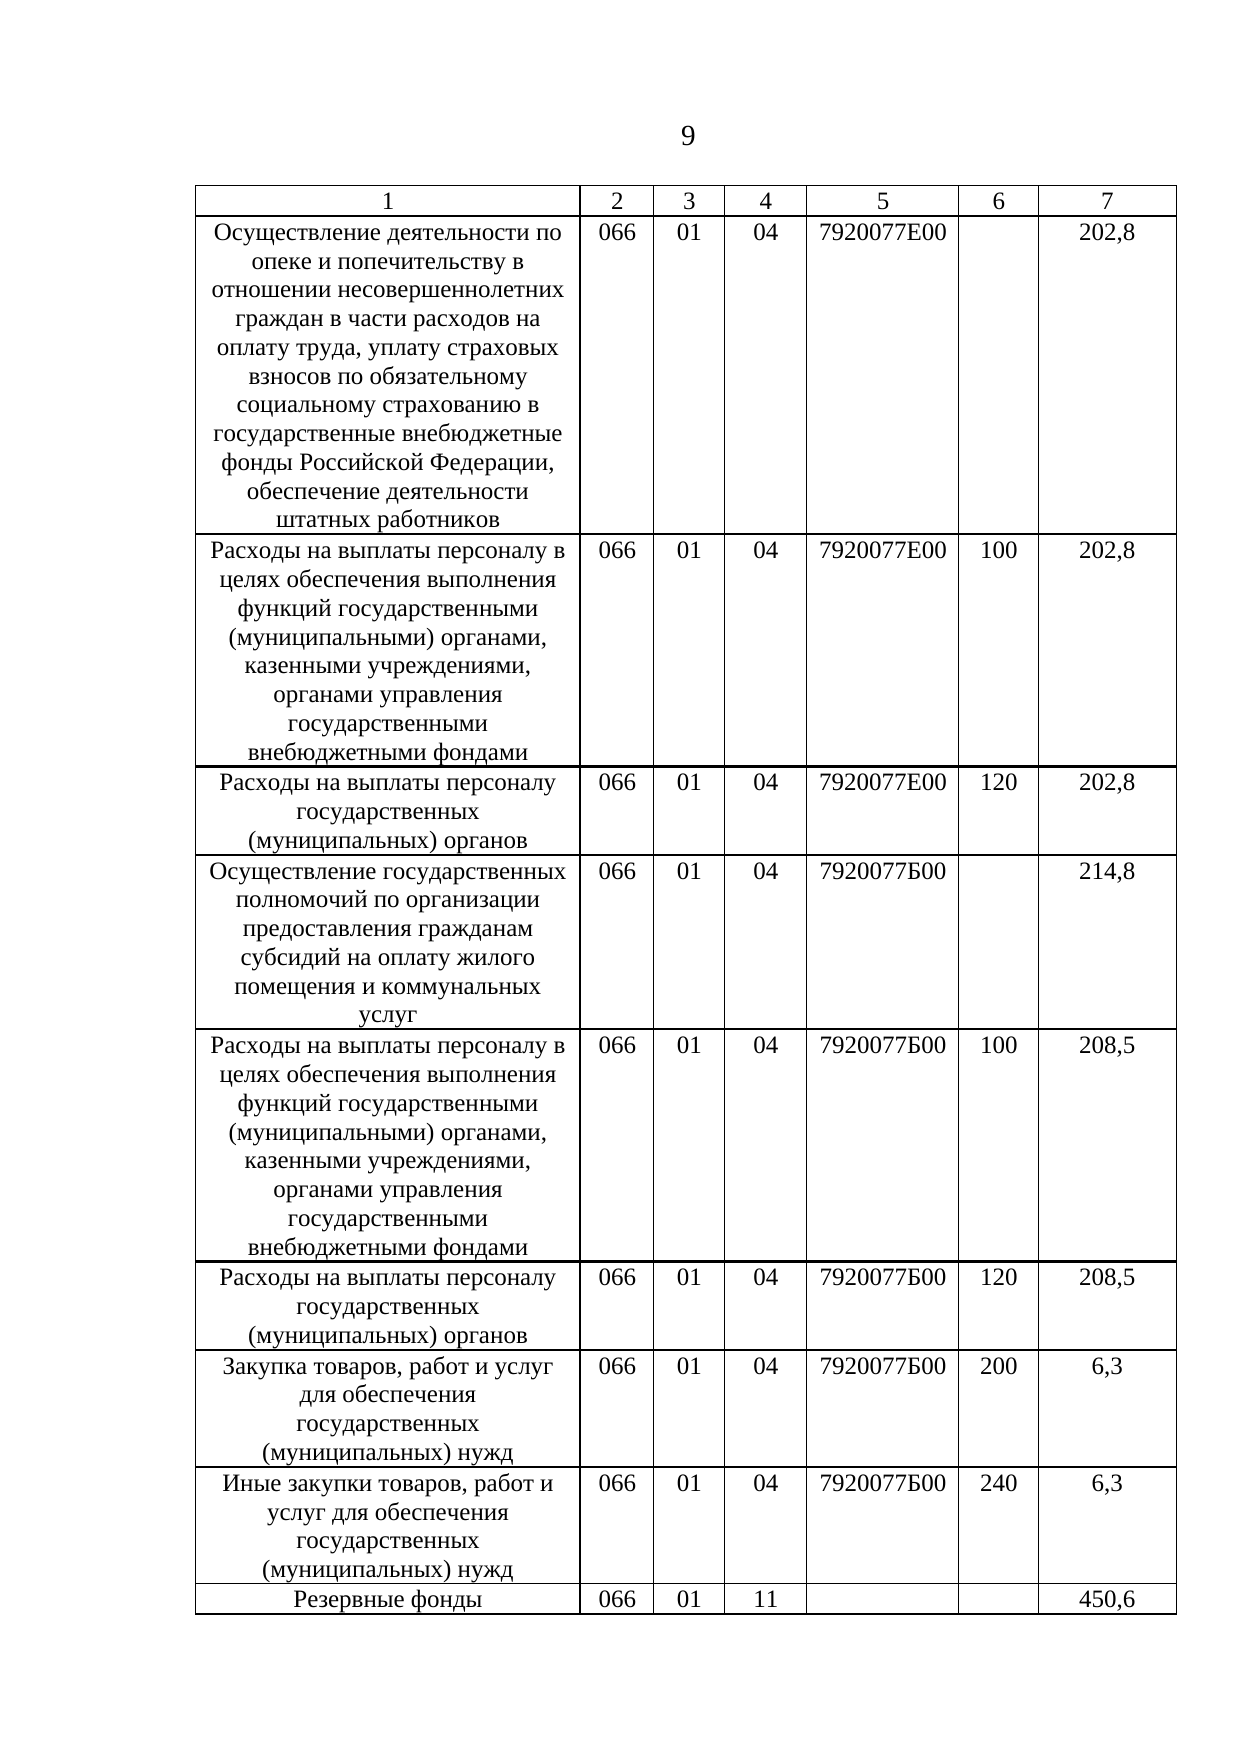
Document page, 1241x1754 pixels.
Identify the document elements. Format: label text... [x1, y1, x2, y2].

table_header 3 [654, 186, 724, 215]
table_cell 01 [654, 1584, 724, 1613]
table_cell Осуществление деятельности по опеке и попечительству в отношении несовершеннолетних граждан в части расходов на оплату труда, уплату страховых взносов по обязательному социальному страхованию в государственные внебюджетные фонды Российской Федерации, обеспечение деятельности штатных работников [196, 217, 579, 533]
table_cell 01 [654, 768, 724, 854]
table_cell 6,3 [1039, 1468, 1176, 1583]
table_cell 066 [581, 535, 653, 765]
table_cell 240 [959, 1468, 1038, 1583]
table_cell Осуществление государственных полномочий по организации предоставления гражданам субсидий на оплату жилого помещения и коммунальных услуг [196, 856, 579, 1028]
table_cell 11 [725, 1584, 806, 1613]
table_cell 7920077Б00 [807, 856, 958, 1028]
table_cell 202,8 [1039, 535, 1176, 765]
table_cell [959, 217, 1038, 533]
table_cell 202,8 [1039, 768, 1176, 854]
table_header 7 [1039, 186, 1176, 215]
table_cell 066 [581, 1030, 653, 1260]
table_cell Иные закупки товаров, работ и услуг для обеспечения государственных (муниципальных) нужд [196, 1468, 579, 1583]
text 9 [207, 118, 1169, 152]
table_header 1 [196, 186, 579, 215]
table_cell 066 [581, 856, 653, 1028]
table_cell Расходы на выплаты персоналу в целях обеспечения выполнения функций государственными (муниципальными) органами, казенными учреждениями, органами управления государственными внебюджетными фондами [196, 535, 579, 765]
table_cell 01 [654, 217, 724, 533]
table_cell 066 [581, 1263, 653, 1349]
table_cell 04 [725, 535, 806, 765]
table_cell [807, 1584, 958, 1613]
table_cell 01 [654, 1351, 724, 1466]
table_cell 066 [581, 1584, 653, 1613]
table_cell 7920077E00 [807, 768, 958, 854]
table_cell 01 [654, 535, 724, 765]
table_header 6 [959, 186, 1038, 215]
table_cell 04 [725, 1030, 806, 1260]
table_cell 066 [581, 768, 653, 854]
table_cell 066 [581, 1351, 653, 1466]
table_header 5 [807, 186, 958, 215]
table_cell Закупка товаров, работ и услуг для обеспечения государственных (муниципальных) нужд [196, 1351, 579, 1466]
table_cell 01 [654, 1468, 724, 1583]
table_cell Расходы на выплаты персоналу государственных (муниципальных) органов [196, 768, 579, 854]
table_cell 214,8 [1039, 856, 1176, 1028]
table_cell [959, 856, 1038, 1028]
table_cell 04 [725, 1468, 806, 1583]
table_cell 7920077Б00 [807, 1468, 958, 1583]
table_cell 7920077Б00 [807, 1351, 958, 1466]
table_cell 100 [959, 1030, 1038, 1260]
table_cell Резервные фонды [196, 1584, 579, 1613]
table_cell 208,5 [1039, 1030, 1176, 1260]
table_cell 200 [959, 1351, 1038, 1466]
table_cell 04 [725, 1263, 806, 1349]
table_cell 202,8 [1039, 217, 1176, 533]
table_cell Расходы на выплаты персоналу государственных (муниципальных) органов [196, 1263, 579, 1349]
table_cell 7920077Б00 [807, 1263, 958, 1349]
table_cell 066 [581, 217, 653, 533]
table_cell 7920077E00 [807, 217, 958, 533]
table_cell 6,3 [1039, 1351, 1176, 1466]
table_cell 7920077Б00 [807, 1030, 958, 1260]
table_cell 100 [959, 535, 1038, 765]
table_cell Расходы на выплаты персоналу в целях обеспечения выполнения функций государственными (муниципальными) органами, казенными учреждениями, органами управления государственными внебюджетными фондами [196, 1030, 579, 1260]
table_cell 04 [725, 768, 806, 854]
table_cell 066 [581, 1468, 653, 1583]
table_cell 04 [725, 217, 806, 533]
table_cell 450,6 [1039, 1584, 1176, 1613]
table_header 4 [725, 186, 806, 215]
table_cell 01 [654, 1030, 724, 1260]
table_cell 208,5 [1039, 1263, 1176, 1349]
table_cell 04 [725, 1351, 806, 1466]
table_cell 01 [654, 1263, 724, 1349]
table_cell 7920077E00 [807, 535, 958, 765]
table_cell [959, 1584, 1038, 1613]
table_cell 04 [725, 856, 806, 1028]
table_cell 01 [654, 856, 724, 1028]
table_cell 120 [959, 768, 1038, 854]
table_header 2 [581, 186, 653, 215]
table_cell 120 [959, 1263, 1038, 1349]
